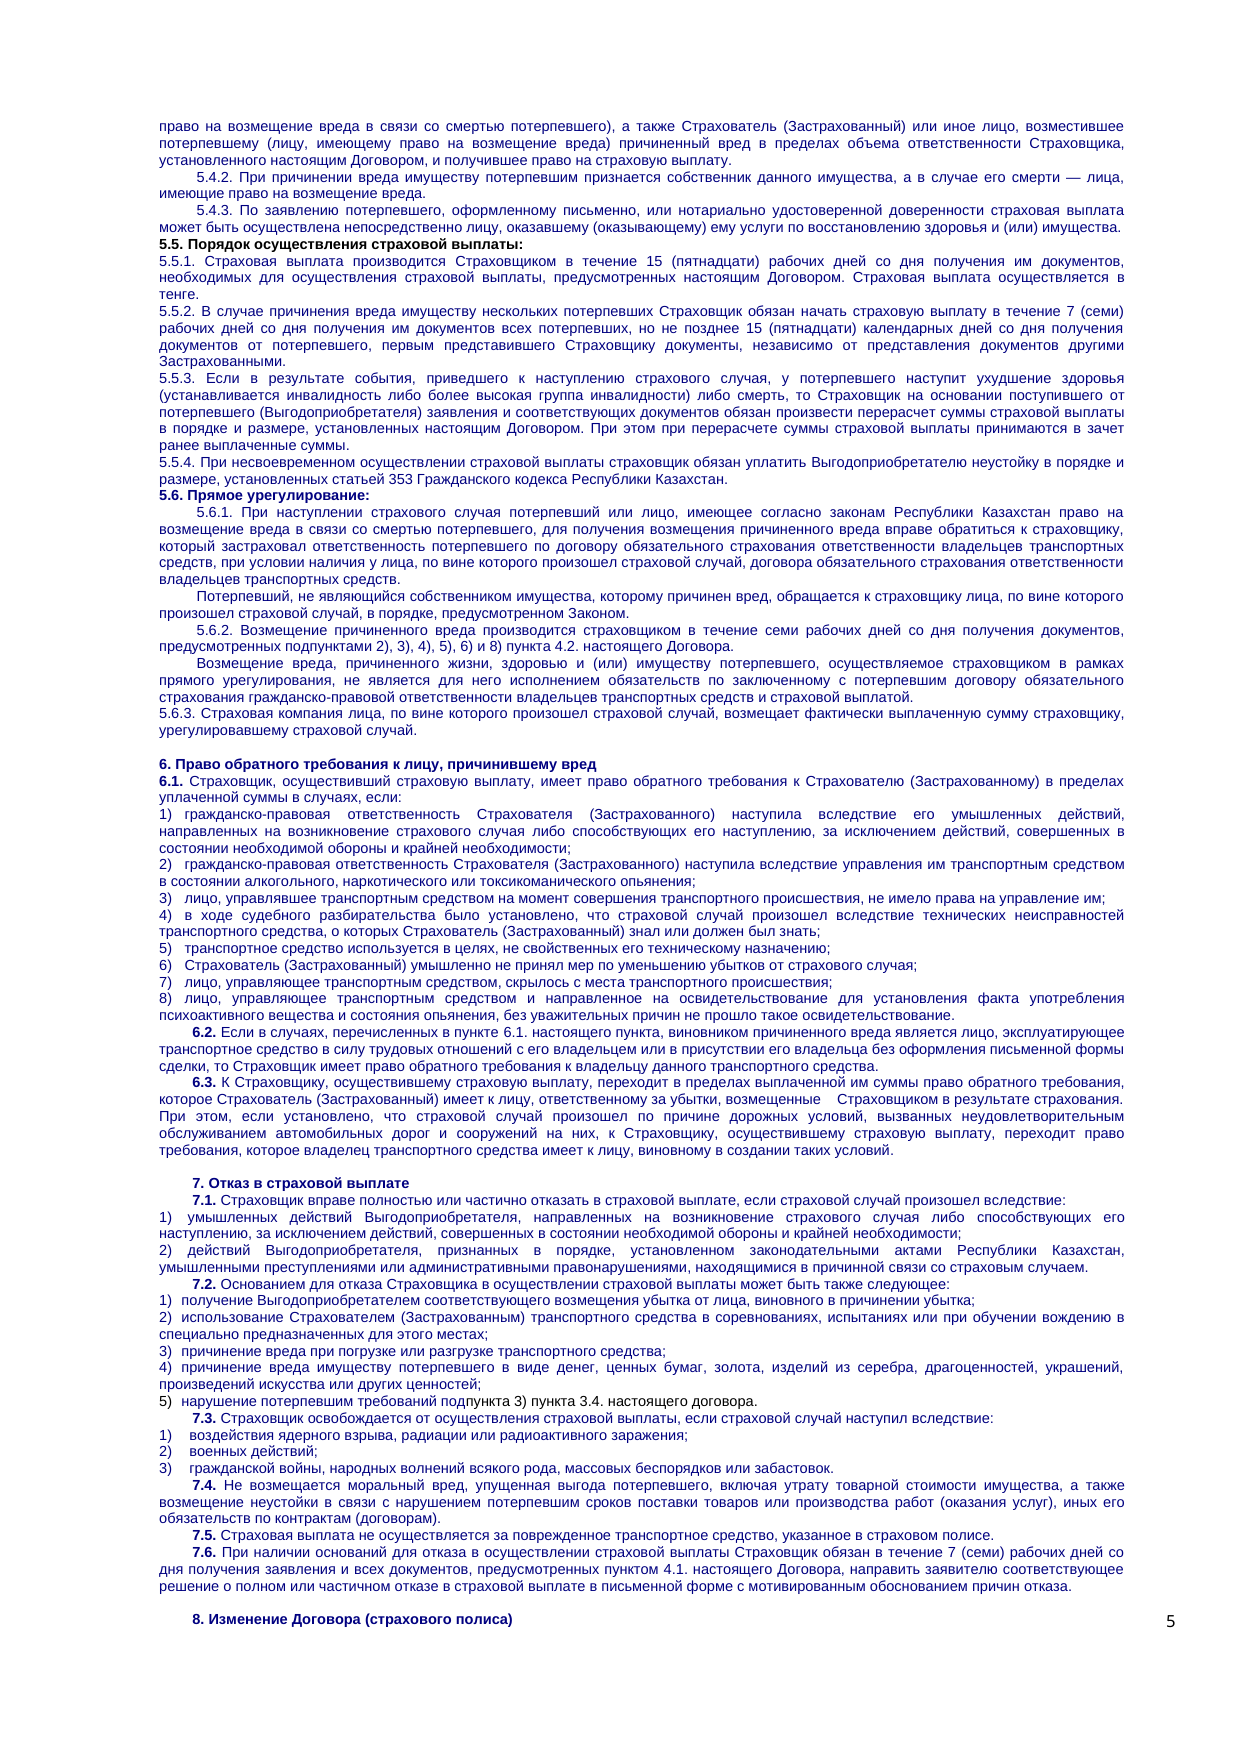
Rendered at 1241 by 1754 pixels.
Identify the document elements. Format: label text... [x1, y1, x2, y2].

table_cell 7. Отказ в страховой выплате 7.1. Страховщик вправе полностью или частично отказать в страховой выплате, если страховой случай произошел вследствие: умышленных действий Выгодоприобретателя, направленных на возникновение страхового случая либо способствующих его наступлению, за исключением действий, совершенных в состоянии необходимой обороны и крайней необходимости; действий Выгодоприобретателя, признанных в порядке, установленном законодательными актами Республики Казахстан, умышленными преступлениями или административными правонарушениями, находящимися в причинной связи со страховым случаем. 7.2. Основанием для отказа Страховщика в осуществлении страховой выплаты может быть также следующее: получение Выгодоприобретателем соответствующего возмещения убытка от лица, виновного в причинении убытка; использование Страхователем (Застрахованным) транспортного средства в соревнованиях, испытаниях или при обучении вождению в специально предназначенных для этого местах; причинение вреда при погрузке или разгрузке транспортного средства; причинение вреда имуществу потерпевшего в виде денег, ценных бумаг, золота, изделий из серебра, драгоценностей, украшений, произведений искусства или других ценностей; нарушение потерпевшим требований подпункта 3) пункта 3.4. настоящего договора. 7.3. Страховщик освобождается от осуществления страховой выплаты, если страховой случай наступил вследствие: воздействия ядерного взрыва, радиации или радиоактивного заражения; военных действий; гражданской войны, народных волнений всякого рода, массовых беспорядков или забастовок. 7.4. Не возмещается моральный вред, упущенная выгода потерпевшего, включая утрату товарной стоимости имущества, а также возмещение неустойки в связи с нарушением потерпевшим сроков поставки товаров или производства работ (оказания услуг), иных его обязательств по контрактам (договорам). 7.5. Страховая выплата не осуществляется за поврежденное транспортное средство, указанное в страховом полисе. 7.6. При наличии оснований для отказа в осуществлении страховой выплаты Страховщик обязан в течение 7 (семи) рабочих дней со дня получения заявления и всех документов, предусмотренных пунктом 4.1. настоящего Договора, направить заявителю соответствующее решение о полном или частичном отказе в страховой выплате в письменной форме с мотивированным обоснованием причин отказа. [148, 1175, 1137, 1611]
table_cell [148, 1611, 1137, 1643]
table_cell 6. Право обратного требования к лицу, причинившему вред 6.1. Страховщик, осуществивший страховую выплату, имеет право обратного требования к Страхователю (Застрахованному) в пределах уплаченной суммы в случаях, если: гражданско-правовая ответственность Страхователя (Застрахованного) наступила вследствие его умышленных действий, направленных на возникновение страхового случая либо способствующих его наступлению, за исключением действий, совершенных в состоянии необходимой обороны и крайней необходимости; гражданско-правовая ответственность Страхователя (Застрахованного) наступила вследствие управления им транспортным средством в состоянии алкогольного, наркотического или токсикоманического опьянения; лицо, управлявшее транспортным средством на момент совершения транспортного происшествия, не имело права на управление им; в ходе судебного разбирательства было установлено, что страховой случай произошел вследствие технических неисправностей транспортного средства, о которых Страхователь (Застрахованный) знал или должен был знать; транспортное средство используется в целях, не свойственных его техническому назначению; Страхователь (Застрахованный) умышленно не принял мер по уменьшению убытков от страхового случая; лицо, управляющее транспортным средством, скрылось с места транспортного происшествия; лицо, управляющее транспортным средством и направленное на освидетельствование для установления факта употребления психоактивного вещества и состояния опьянения, без уважительных причин не прошло такое освидетельствование. 6.2. Если в случаях, перечисленных в пункте 6.1. настоящего пункта, виновником причиненного вреда является лицо, эксплуатирующее транспортное средство в силу трудовых отношений с его владельцем или в присутствии его владельца без оформления письменной формы сделки, то Страховщик имеет право обратного требования к владельцу данного транспортного средства. 6.3. К Страховщику, осуществившему страховую выплату, переходит в пределах выплаченной им суммы право обратного требования, которое Страхователь (Застрахованный) имеет к лицу, ответственному за убытки, возмещенные Страховщиком в результате страхования. При этом, если установлено, что страховой случай произошел по причине дорожных условий, вызванных неудовлетворительным обслуживанием автомобильных дорог и сооружений на них, к Страховщику, осуществившему страховую выплату, переходит право требования, которое владелец транспортного средства имеет к лицу, виновному в создании таких условий. [148, 755, 1137, 1175]
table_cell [148, 118, 1137, 755]
